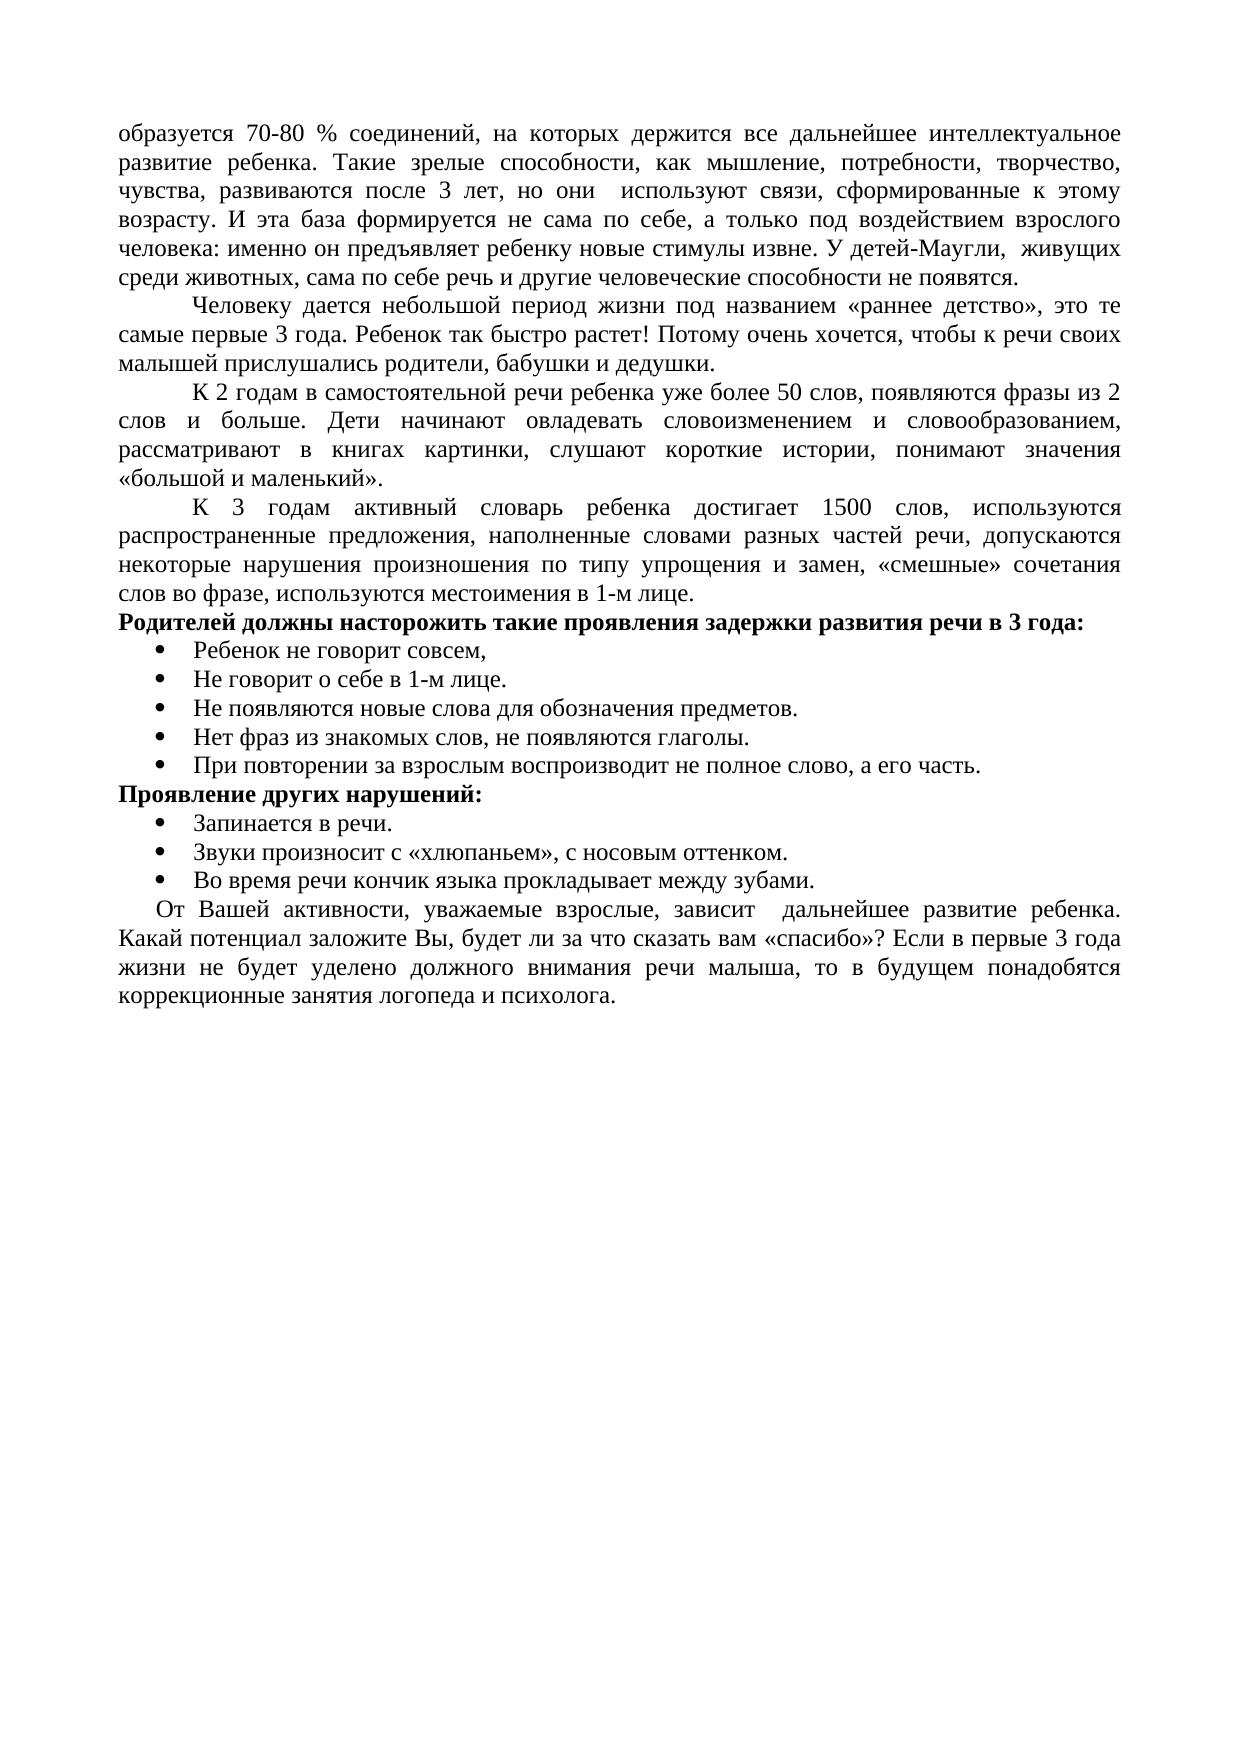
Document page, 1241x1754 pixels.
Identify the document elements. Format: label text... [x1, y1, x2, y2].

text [118, 118, 1122, 291]
list Не говорит о себе в 1-м лице. [156, 664, 1122, 693]
list Нет фраз из знакомых слов, не появляются глаголы. [156, 722, 1122, 751]
list Звуки произносит с «хлюпаньем», с носовым оттенком. [156, 837, 1122, 866]
list При повторении за взрослым воспроизводит не полное слово, а его часть. [156, 751, 1122, 779]
list Не появляются новые слова для обозначения предметов. [156, 693, 1122, 722]
list Ребенок не говорит совсем, [156, 636, 1122, 664]
text К 3 годам активный словарь ребенка достигает 1500 слов, используются распространенные предложения, наполненные словами разных частей речи, допускаются некоторые нарушения произношения по типу упрощения и замен, «смешные» сочетания слов во фразе, используются местоимения в 1-м лице. [118, 492, 1122, 607]
list Во время речи кончик языка прокладывает между зубами. [156, 866, 1122, 894]
text От Вашей активности, уважаемые взрослые, зависит дальнейшее развитие ребенка. Какай потенциал заложите Вы, будет ли за что сказать вам «спасибо»? Если в первые 3 года жизни не будет уделено должного внимания речи малыша, то в будущем понадобятся коррекционные занятия логопеда и психолога. [118, 894, 1122, 1009]
list Запинается в речи. [156, 808, 1122, 837]
text К 2 годам в самостоятельной речи ребенка уже более 50 слов, появляются фразы из 2 слов и больше. Дети начинают овладевать словоизменением и словообразованием, рассматривают в книгах картинки, слушают короткие истории, понимают значения «большой и маленький». [118, 377, 1122, 492]
text Родителей должны насторожить такие проявления задержки развития речи в 3 года: [118, 607, 1122, 636]
text Человеку дается небольшой период жизни под названием «раннее детство», это те самые первые 3 года. Ребенок так быстро растет! Потому очень хочется, чтобы к речи своих малышей прислушались родители, бабушки и дедушки. [118, 291, 1122, 377]
text Проявление других нарушений: [118, 779, 1122, 808]
